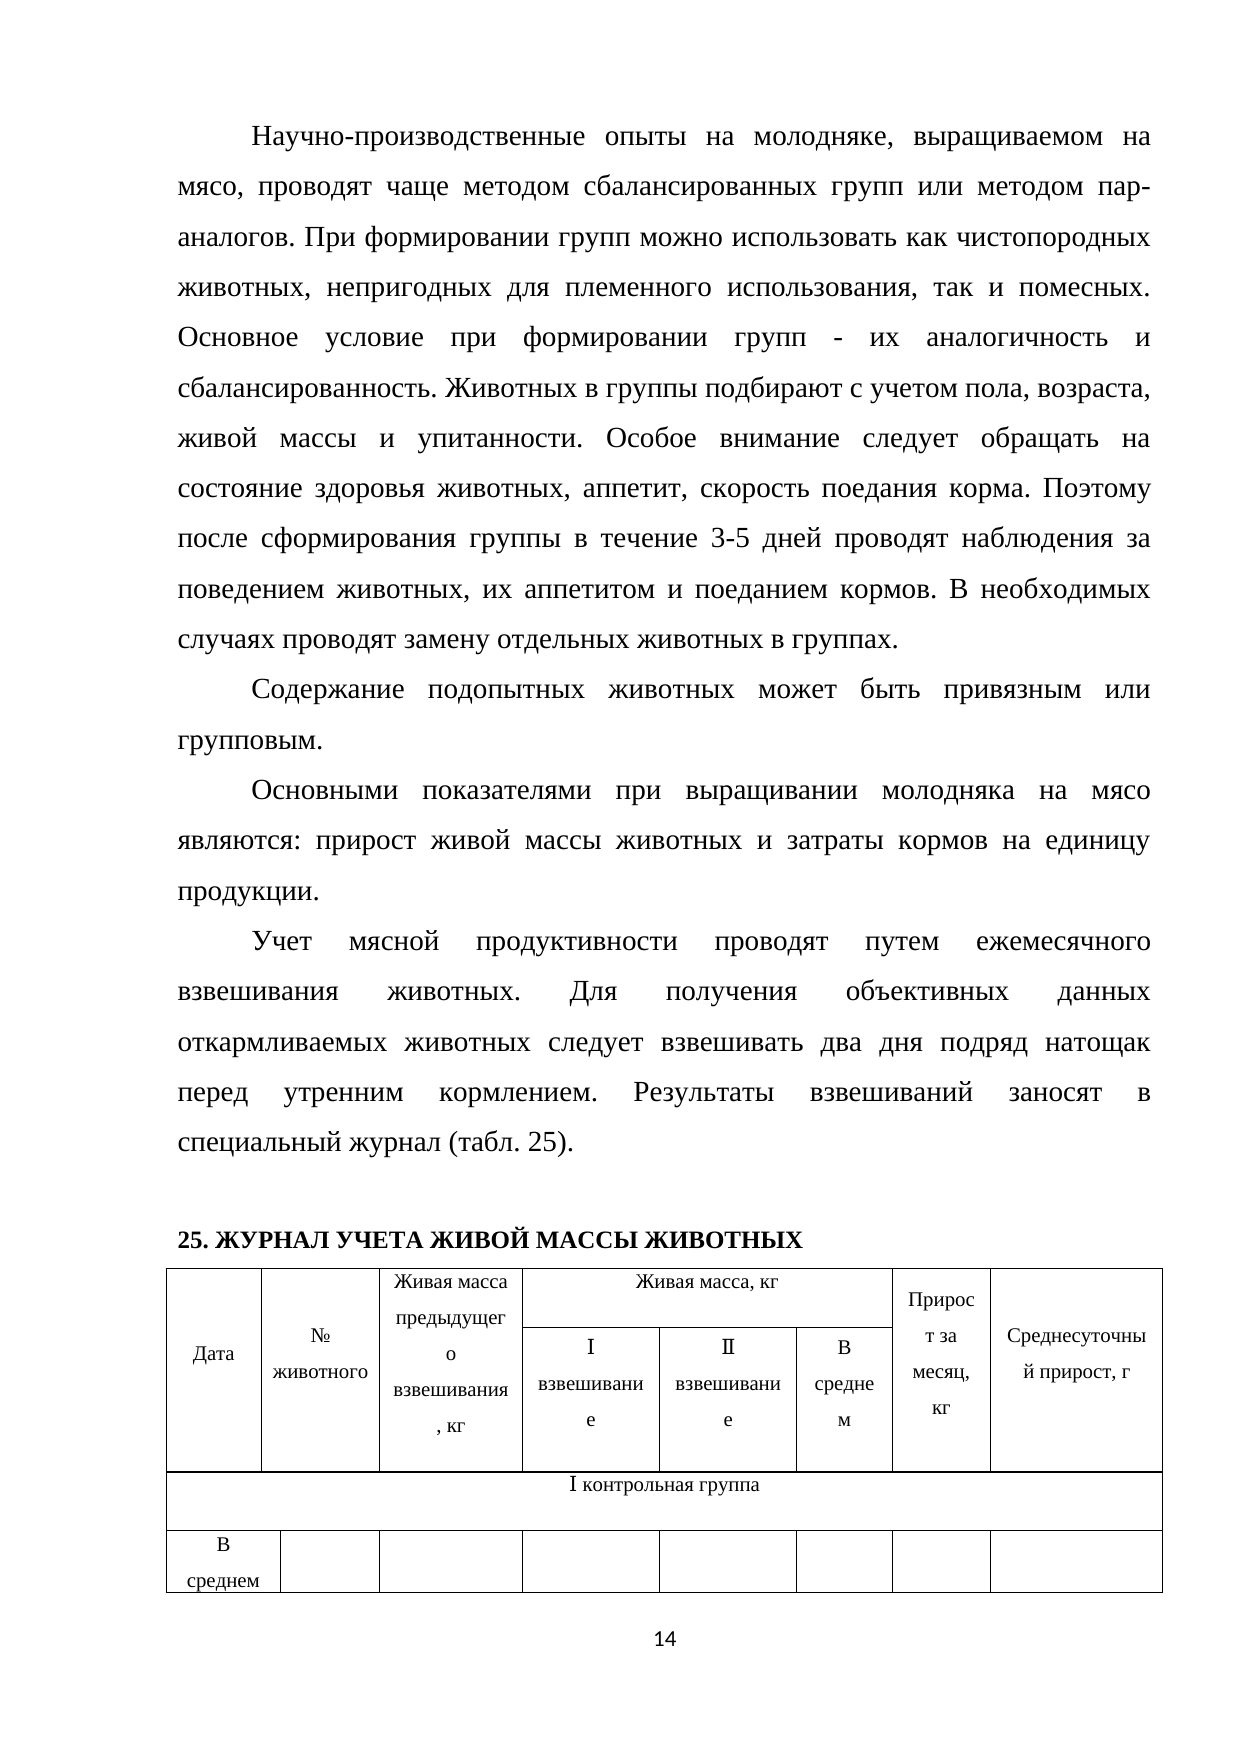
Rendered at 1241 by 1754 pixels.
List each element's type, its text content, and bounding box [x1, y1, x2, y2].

text Основными показателями при выращивании молодняка на мясо являются: прирост живой массы животных и затраты кормов на единицу продукции. [177, 772, 1152, 906]
table_header Среднесуточный прирост, г [991, 1269, 1162, 1471]
table_cell В среднем по группе [167, 1531, 280, 1592]
table_cell [523, 1531, 659, 1592]
table_cell В среднем [797, 1328, 892, 1471]
text Учет мясной продуктивности проводят путем ежемесячного взвешивания животных. Для получения объективных данных откармливаемых животных следует взвешивать два дня подряд натощак перед утренним кормлением. Результаты взвешиваний заносят в специальный журнал (табл. 25). [177, 923, 1152, 1158]
table_header Живая масса, кг [523, 1269, 892, 1327]
table_header № животного [262, 1269, 379, 1471]
table_cell Ⅱ взвешивание [660, 1328, 796, 1471]
text Научно-производственные опыты на молодняке, выращиваемом на мясо, проводят чаще методом сбалансированных групп или методом пар-аналогов. При формировании групп можно использовать как чистопородных животных, непригодных для племенного использования, так и помесных. Основное условие при формировании групп - их аналогичность и сбалансированность. Животных в группы подбирают с учетом пола, возраста, живой массы и упитанности. Особое внимание следует обращать на состояние здоровья животных, аппетит, скорость поедания корма. Поэтому после сформирования группы в течение 3-5 дней проводят наблюдения за поведением животных, их аппетитом и поеданием кормов. В необходимых случаях проводят замену отдельных животных в группах. [177, 118, 1152, 655]
table_cell [797, 1531, 892, 1592]
table_header Прирост за месяц, кг [893, 1269, 990, 1471]
table_cell [991, 1531, 1162, 1592]
table_cell [380, 1531, 522, 1592]
text Содержание подопытных животных может быть привязным или групповым. [177, 672, 1152, 755]
table_cell Ⅰ взвешивание [523, 1328, 659, 1471]
table_cell [893, 1531, 990, 1592]
table_header Дата [167, 1269, 261, 1471]
text 25. ЖУРНАЛ УЧЕТА ЖИВОЙ МАССЫ ЖИВОТНЫХ [177, 1225, 1152, 1254]
table_cell [281, 1531, 379, 1592]
table_cell [660, 1531, 796, 1592]
table_cell Ⅰ контрольная группа [167, 1473, 1162, 1530]
table_header Живая масса предыдущего взвешивания, кг [380, 1269, 522, 1471]
